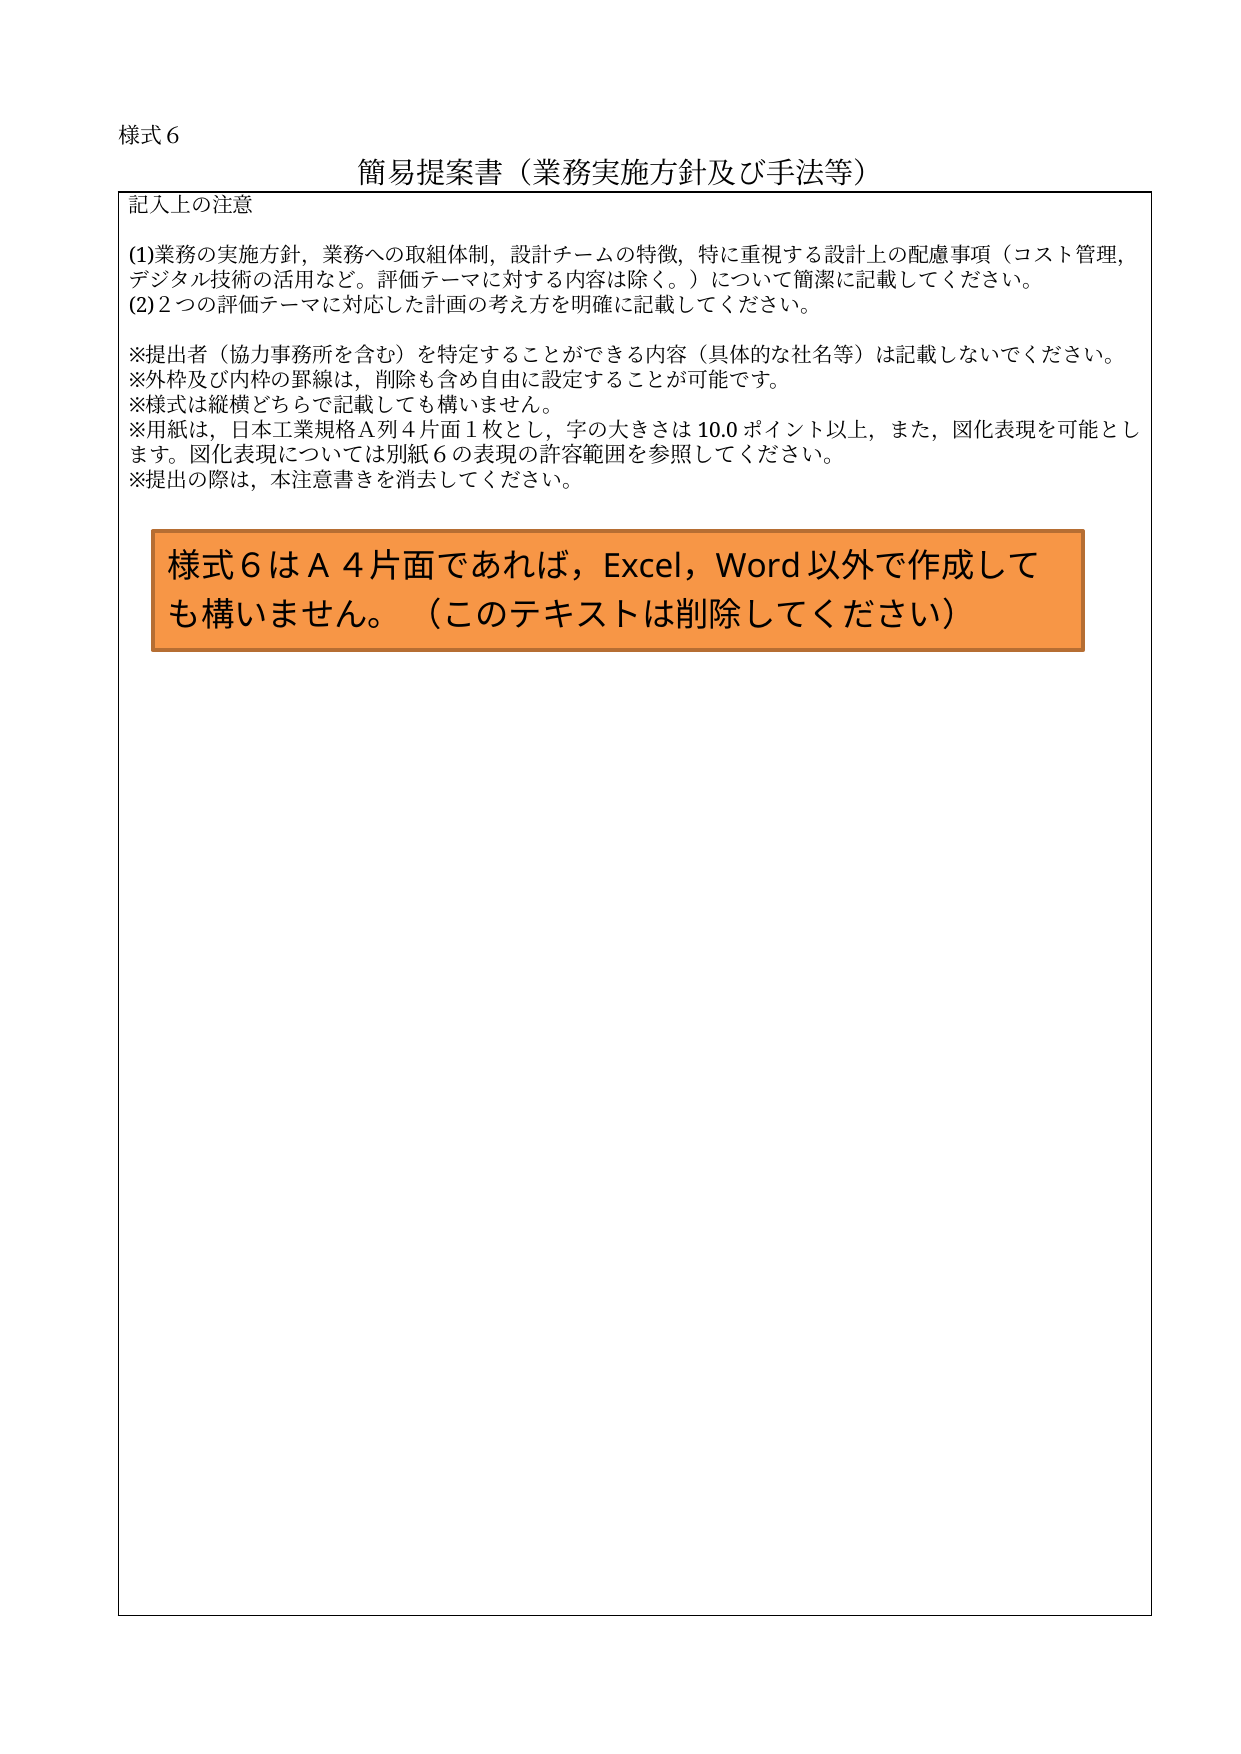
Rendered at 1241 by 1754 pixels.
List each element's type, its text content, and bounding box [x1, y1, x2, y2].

table_header 記入上の注意 (1)業務の実施方針，業務への取組体制，設計チームの特徴，特に重視する設計上の配慮事項（コスト管理，デジタル技術の活用など。評価テーマに対する内容は除く。）について簡潔に記載してください。 (2)２つの評価テーマに対応した計画の考え方を明確に記載してください。 ※提出者（協力事務所を含む）を特定することができる内容（具体的な社名等）は記載しないでください。 ※外枠及び内枠の罫線は，削除も含め自由に設定することが可能です。 ※様式は縦横どちらで記載しても構いません。 ※用紙は，日本工業規格Ａ列４片面１枚とし，字の大きさは10.0ポイント以上，また，図化表現を可能とします。図化表現については別紙６の表現の許容範囲を参照してください。 ※提出の際は，本注意書きを消去してください。 [119, 193, 1151, 1615]
text 簡易提案書（業務実施方針及び手法等） [118, 149, 1122, 191]
text 様式６ [118, 118, 1122, 149]
